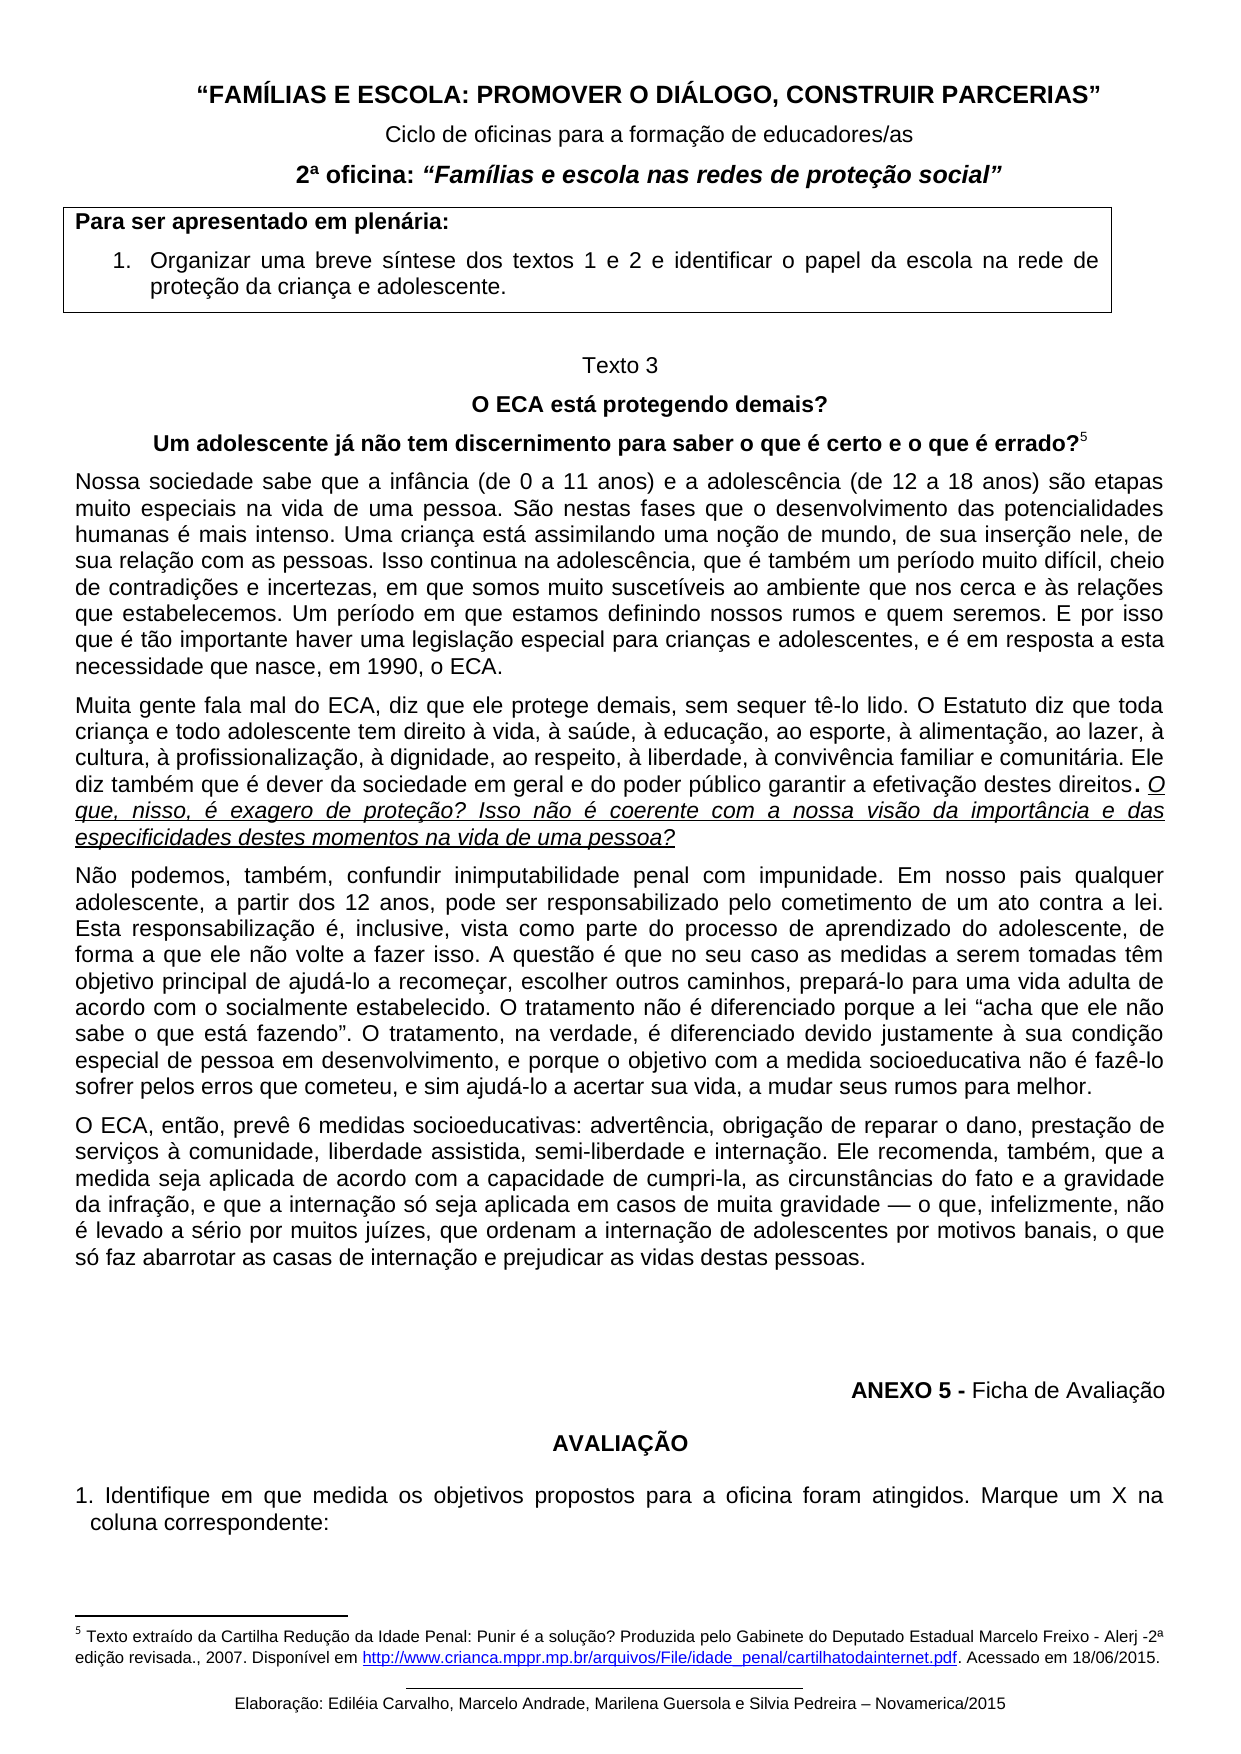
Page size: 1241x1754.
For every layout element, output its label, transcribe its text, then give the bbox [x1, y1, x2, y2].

table_header Para ser apresentado em plenária: Organizar uma breve síntese dos textos 1 e 2 e identificar o papel da escola na rede de proteção da criança e adolescente. [64, 208, 1111, 312]
text O ECA está protegendo demais? [75, 391, 1165, 417]
text ANEXO 5 - Ficha de Avaliação [75, 1377, 1165, 1403]
text AVALIAÇÃO [75, 1430, 1165, 1456]
text O ECA, então, prevê 6 medidas socioeducativas: advertência, obrigação de reparar o dano, prestação de serviços à comunidade, liberdade assistida, semi-liberdade e internação. Ele recomenda, também, que a medida seja aplicada de acordo com a capacidade de cumpri-la, as circunstâncias do fato e a gravidade da infração, e que a internação só seja aplicada em casos de muita gravidade — o que, infelizmente, não é levado a sério por muitos juízes, que ordenam a internação de adolescentes por motivos banais, o que só faz abarrotar as casas de internação e prejudicar as vidas destas pessoas. [75, 1112, 1165, 1270]
text Muita gente fala mal do ECA, diz que ele protege demais, sem sequer tê-lo lido. O Estatuto diz que toda criança e todo adolescente tem direito à vida, à saúde, à educação, ao esporte, à alimentação, ao lazer, à cultura, à profissionalização, à dignidade, ao respeito, à liberdade, à convivência familiar e comunitária. Ele diz também que é dever da sociedade em geral e do poder público garantir a efetivação destes direitos. O que, nisso, é exagero de proteção? Isso não é coerente com a nossa visão da importância e das especificidades destes momentos na vida de uma pessoa? [75, 692, 1165, 820]
text Nossa sociedade sabe que a infância (de 0 a 11 anos) e a adolescência (de 12 a 18 anos) são etapas muito especiais na vida de uma pessoa. São nestas fases que o desenvolvimento das potencialidades humanas é mais intenso. Uma criança está assimilando uma noção de mundo, de sua inserção nele, de sua relação com as pessoas. Isso continua na adolescência, que é também um período muito difícil, cheio de contradições e incertezas, em que somos muito suscetíveis ao ambiente que nos cerca e às relações que estabelecemos. Um período em que estamos definindo nossos rumos e quem seremos. E por isso que é tão importante haver uma legislação especial para crianças e adolescentes, e é em resposta a esta necessidade que nasce, em 1990, o ECA. [75, 468, 1165, 679]
text Texto 3 [75, 352, 1165, 378]
text Não podemos, também, confundir inimputabilidade penal com impunidade. Em nosso pais qualquer adolescente, a partir dos 12 anos, pode ser responsabilizado pelo cometimento de um ato contra a lei. Esta responsabilização é, inclusive, vista como parte do processo de aprendizado do adolescente, de forma a que ele não volte a fazer isso. A questão é que no seu caso as medidas a serem tomadas têm objetivo principal de ajudá-lo a recomeçar, escolher outros caminhos, prepará-lo para uma vida adulta de acordo com o socialmente estabelecido. O tratamento não é diferenciado porque a lei “acha que ele não sabe o que está fazendo”. O tratamento, na verdade, é diferenciado devido justamente à sua condição especial de pessoa em desenvolvimento, e porque o objetivo com a medida socioeducativa não é fazê-lo sofrer pelos erros que cometeu, e sim ajudá-lo a acertar sua vida, a mudar seus rumos para melhor. [75, 862, 1165, 1099]
list Identifique em que medida os objetivos propostos para a oficina foram atingidos. Marque um X na coluna correspondente: [75, 1482, 1165, 1535]
text Um adolescente já não tem discernimento para saber o que é certo e o que é errado? [75, 429, 1165, 456]
